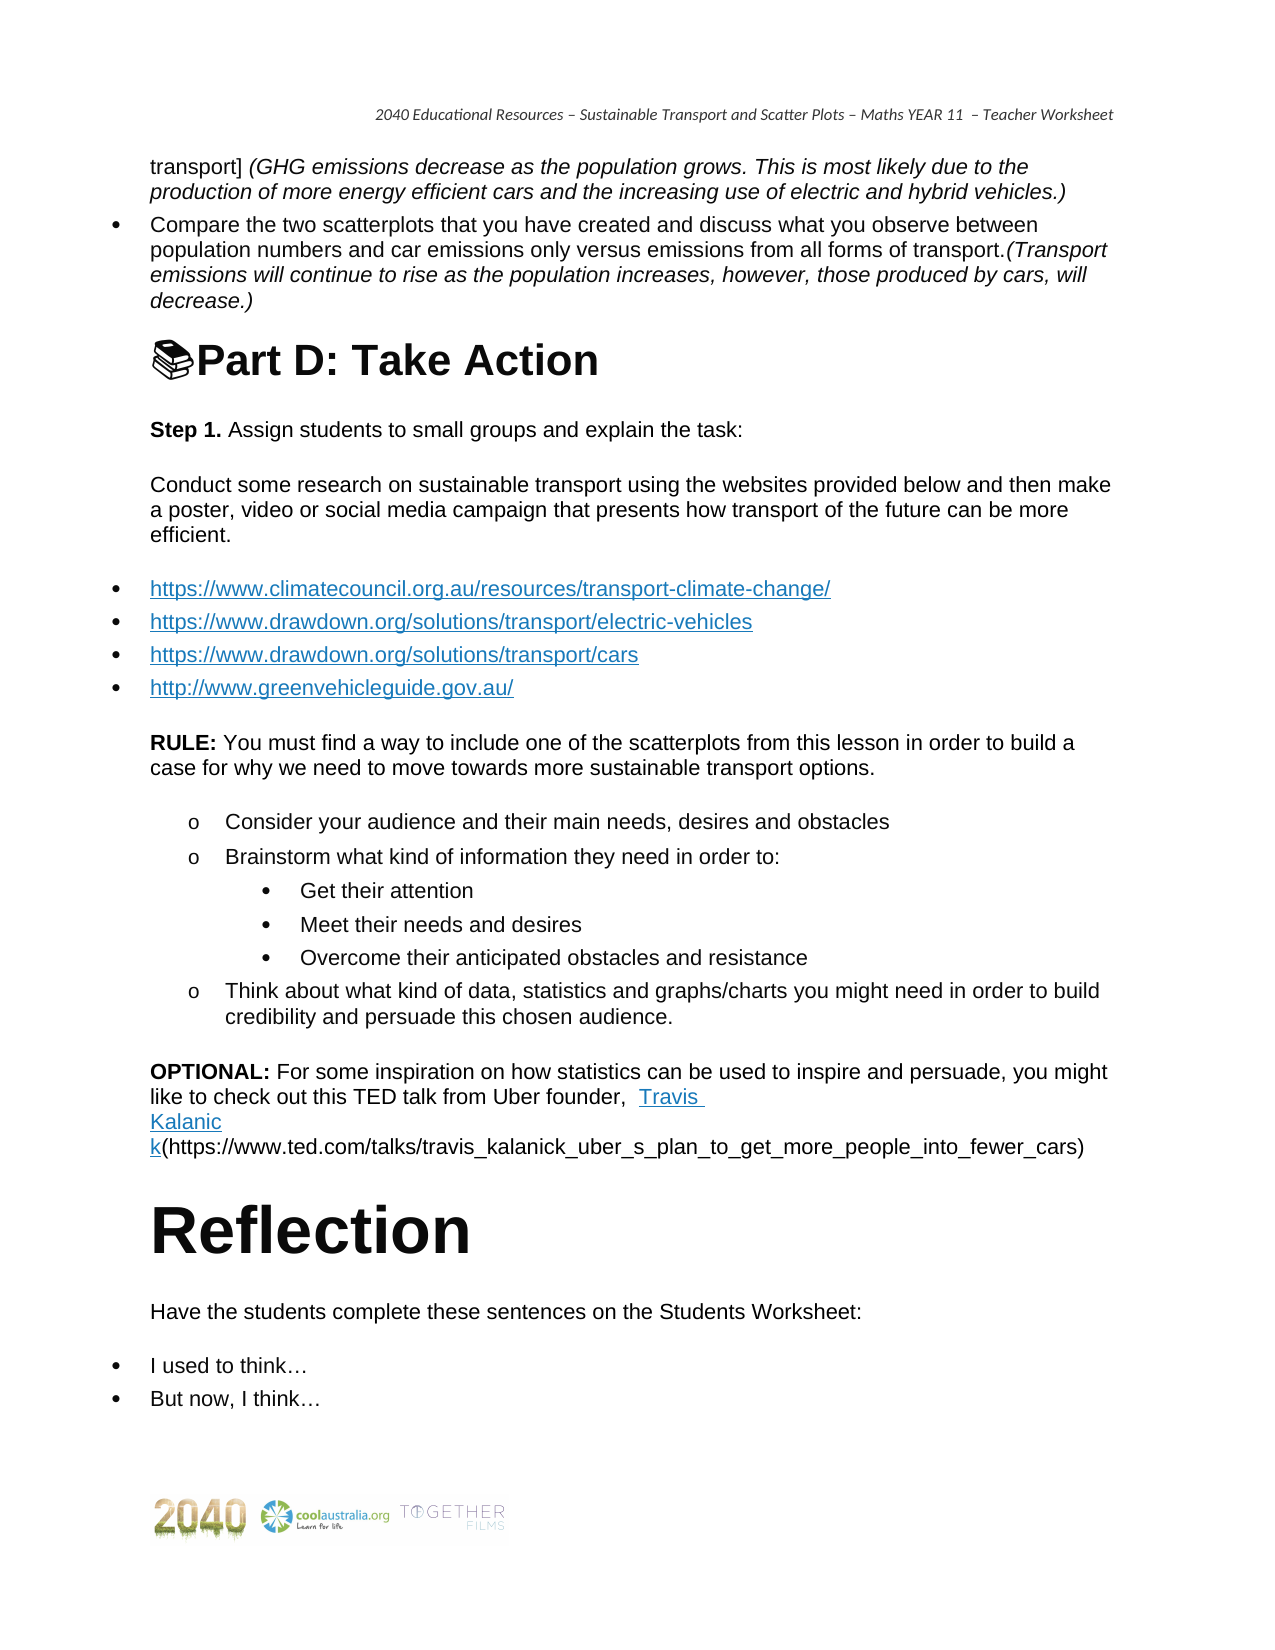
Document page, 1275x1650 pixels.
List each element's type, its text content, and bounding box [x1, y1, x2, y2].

list Overcome their anticipated obstacles and resistance [262, 944, 1125, 970]
list Brainstorm what kind of information they need in order to: [187, 844, 1125, 871]
list But now, I think… [112, 1386, 1125, 1411]
text RULE: You must find a way to include one of the scatterplots from this lesson in order to build a case for why we need to move towards more sustainable transport options. [150, 730, 1125, 780]
subtitle Reflection [150, 1191, 1125, 1267]
list Think about what kind of data, statistics and graphs/charts you might need in order to build credibility and persuade this chosen audience. [187, 977, 1125, 1029]
text Step 1. Assign students to small groups and explain the task: [150, 417, 1125, 442]
list https://www.climatecouncil.org.au/resources/transport-climate-change/ [112, 576, 1125, 601]
list Consider your audience and their main needs, desires and obstacles [187, 809, 1125, 836]
list Get their attention [262, 878, 1125, 904]
text Conduct some research on sustainable transport using the websites provided below and then make a poster, video or social media campaign that presents how transport of the future can be more efficient. [150, 471, 1125, 547]
text OPTIONAL: For some inspiration on how statistics can be used to inspire and persuade, you might like to check out this TED talk from Uber founder, Travis Kalanick(https://www.ted.com/talks/travis_kalanick_uber_s_plan_to_get_more_people_into_fewer_cars) [150, 1059, 1125, 1159]
subtitle 📚Part D: Take Action [150, 328, 1125, 388]
list https://www.drawdown.org/solutions/transport/electric-vehicles [112, 609, 1125, 634]
list Compare the two scatterplots that you have created and discuss what you observe between population numbers and car emissions only versus emissions from all forms of transport.(Transport emissions will continue to rise as the population increases, however, those produced by cars, will decrease.) [112, 212, 1125, 313]
list http://www.greenvehicleguide.gov.au/ [112, 675, 1125, 701]
list https://www.drawdown.org/solutions/transport/cars [112, 642, 1125, 667]
list I used to think… [112, 1353, 1125, 1378]
list Meet their needs and desires [262, 911, 1125, 937]
text Have the students complete these sentences on the Students Worksheet: [150, 1299, 1125, 1324]
picture [150, 1494, 509, 1546]
